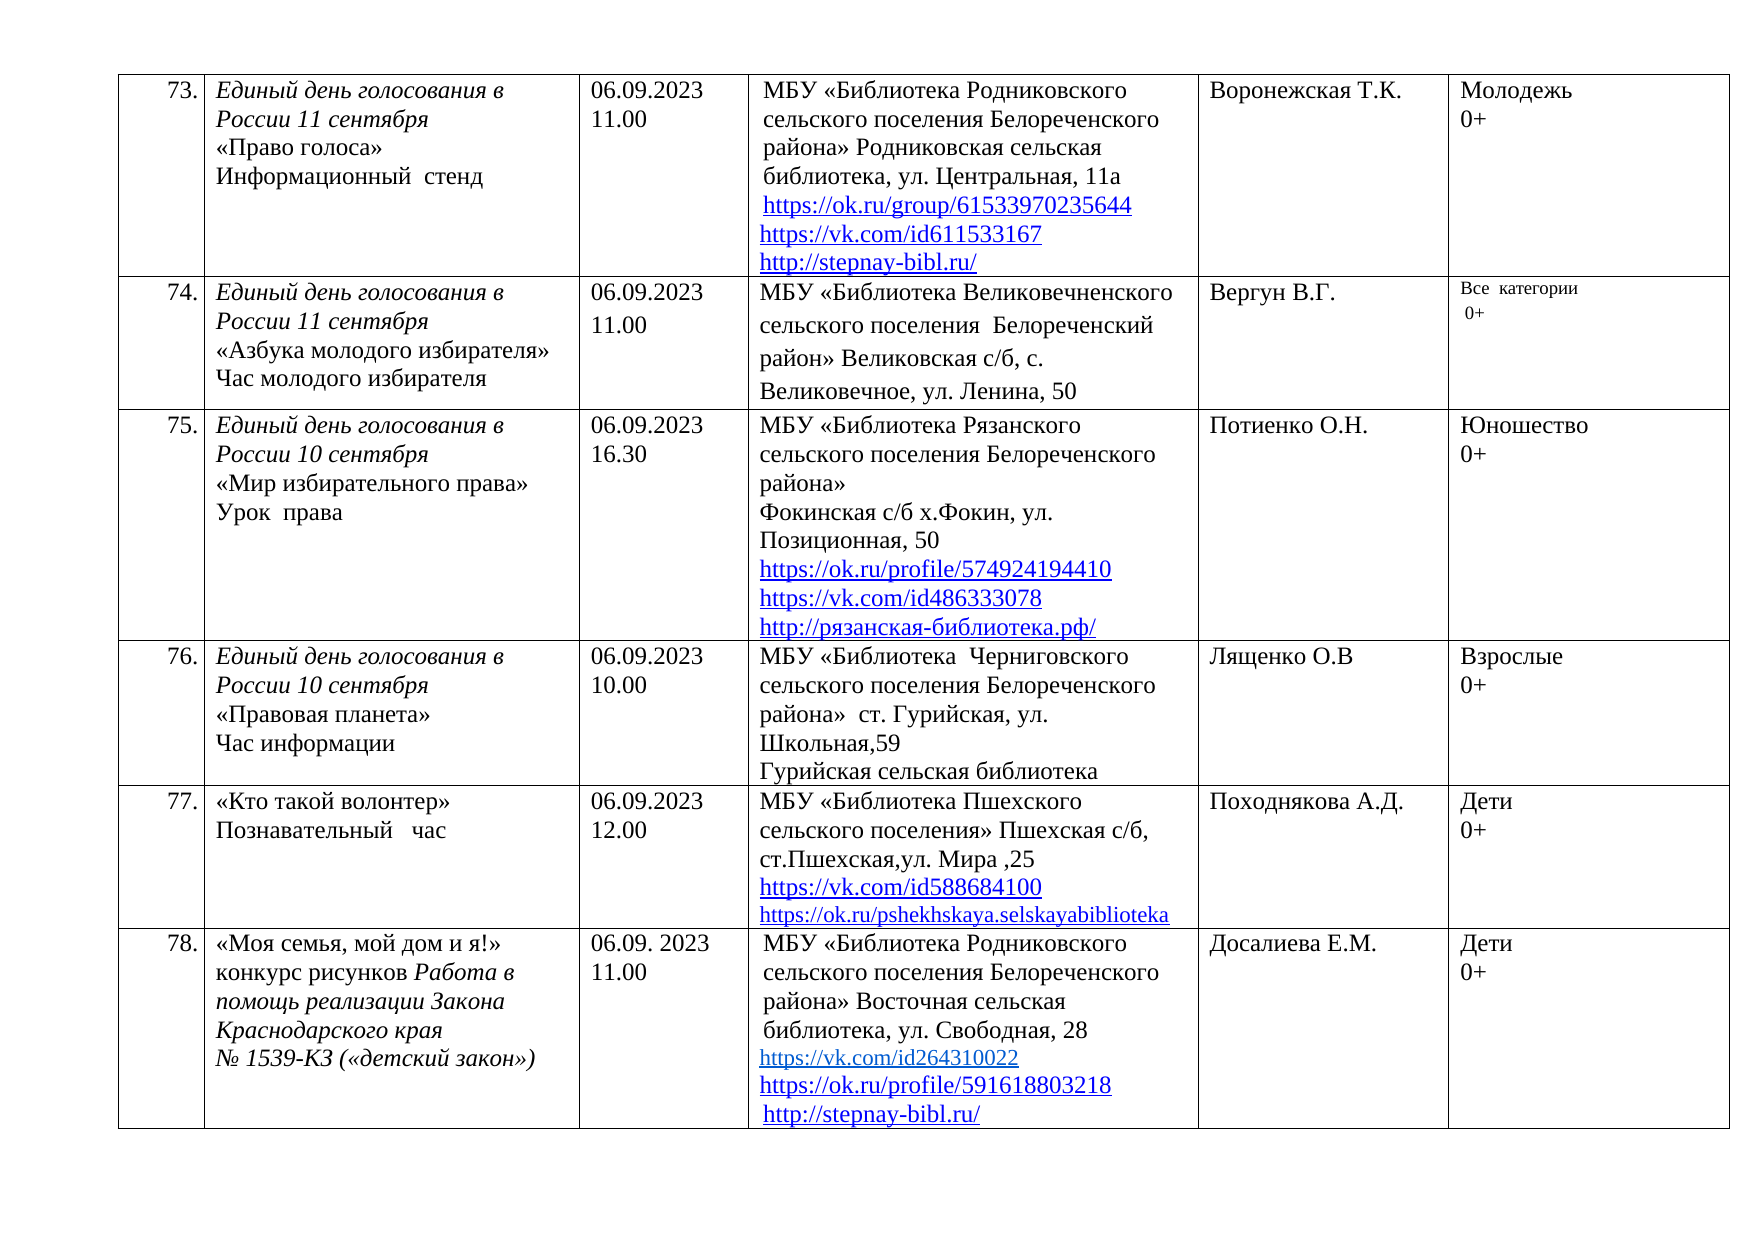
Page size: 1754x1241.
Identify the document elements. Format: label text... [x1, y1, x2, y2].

table_cell 06.09.2023 11.00 [580, 277, 748, 409]
table_cell 06.09. 2023 11.00 [580, 929, 748, 1127]
table_cell МБУ «Библиотека Родниковского сельского поселения Белореченского района» Восточная сельская библиотека, ул. Свободная, 28 https://vk.com/id264310022 https://ok.ru/profile/591618803218 http://stepnay-bibl.ru/ [749, 929, 1198, 1127]
table_cell [119, 929, 204, 1127]
table_cell Молодежь 0+ [1449, 75, 1729, 276]
table_cell 06.09.2023 11.00 [580, 75, 748, 276]
table_cell МБУ «Библиотека Родниковского сельского поселения Белореченского района» Родниковская сельская библиотека, ул. Центральная, 11а https://ok.ru/group/61533970235644 https://vk.com/id611533167 http://stepnay-bibl.ru/ [749, 75, 1198, 276]
table_cell Единый день голосования в России 11 сентября «Азбука молодого избирателя» Час молодого избирателя [205, 277, 579, 409]
table_cell Дети 0+ [1449, 786, 1729, 927]
table_cell Походнякова А.Д. [1199, 786, 1448, 927]
table_cell [119, 75, 204, 276]
table_cell Взрослые 0+ [1449, 641, 1729, 785]
table_cell Единый день голосования в России 10 сентября «Правовая планета» Час информации [205, 641, 579, 785]
table_cell 06.09.2023 12.00 [580, 786, 748, 927]
table_cell 06.09.2023 10.00 [580, 641, 748, 785]
table_cell МБУ «Библиотека Пшехского сельского поселения» Пшехская с/б, ст.Пшехская,ул. Мира ,25 https://vk.com/id588684100 https://ok.ru/pshekhskaya.selskayabiblioteka [749, 786, 1198, 927]
table_cell [119, 786, 204, 927]
table_cell [119, 410, 204, 640]
table_cell Воронежская Т.К. [1199, 75, 1448, 276]
table_cell Потиенко О.Н. [1199, 410, 1448, 640]
table_cell Дети 0+ [1449, 929, 1729, 1127]
table_cell «Кто такой волонтер» Познавательный час [205, 786, 579, 927]
table_cell Лященко О.В [1199, 641, 1448, 785]
table_cell 06.09.2023 16.30 [580, 410, 748, 640]
table_cell [119, 641, 204, 785]
table_cell МБУ «Библиотека Великовечненского сельского поселения Белореченский район» Великовская с/б, с. Великовечное, ул. Ленина, 50 [749, 277, 1198, 409]
table_cell Досалиева Е.М. [1199, 929, 1448, 1127]
table_cell Единый день голосования в России 10 сентября «Мир избирательного права» Урок права [205, 410, 579, 640]
table_cell МБУ «Библиотека Черниговского сельского поселения Белореченского района» ст. Гурийская, ул. Школьная,59 Гурийская сельская библиотека [749, 641, 1198, 785]
table_cell Все категории 0+ [1449, 277, 1729, 409]
table_cell Вергун В.Г. [1199, 277, 1448, 409]
table_cell Единый день голосования в России 11 сентября «Право голоса» Информационный стенд [205, 75, 579, 276]
table_cell [119, 277, 204, 409]
table_cell Юношество 0+ [1449, 410, 1729, 640]
table_cell МБУ «Библиотека Рязанского сельского поселения Белореченского района» Фокинская с/б х.Фокин, ул. Позиционная, 50 https://ok.ru/profile/574924194410 https://vk.com/id486333078 http://рязанская-библиотека.рф/ [749, 410, 1198, 640]
table_cell «Моя семья, мой дом и я!» конкурс рисунков Работа в помощь реализации Закона Краснодарского края № 1539-КЗ («детский закон») [205, 929, 579, 1127]
